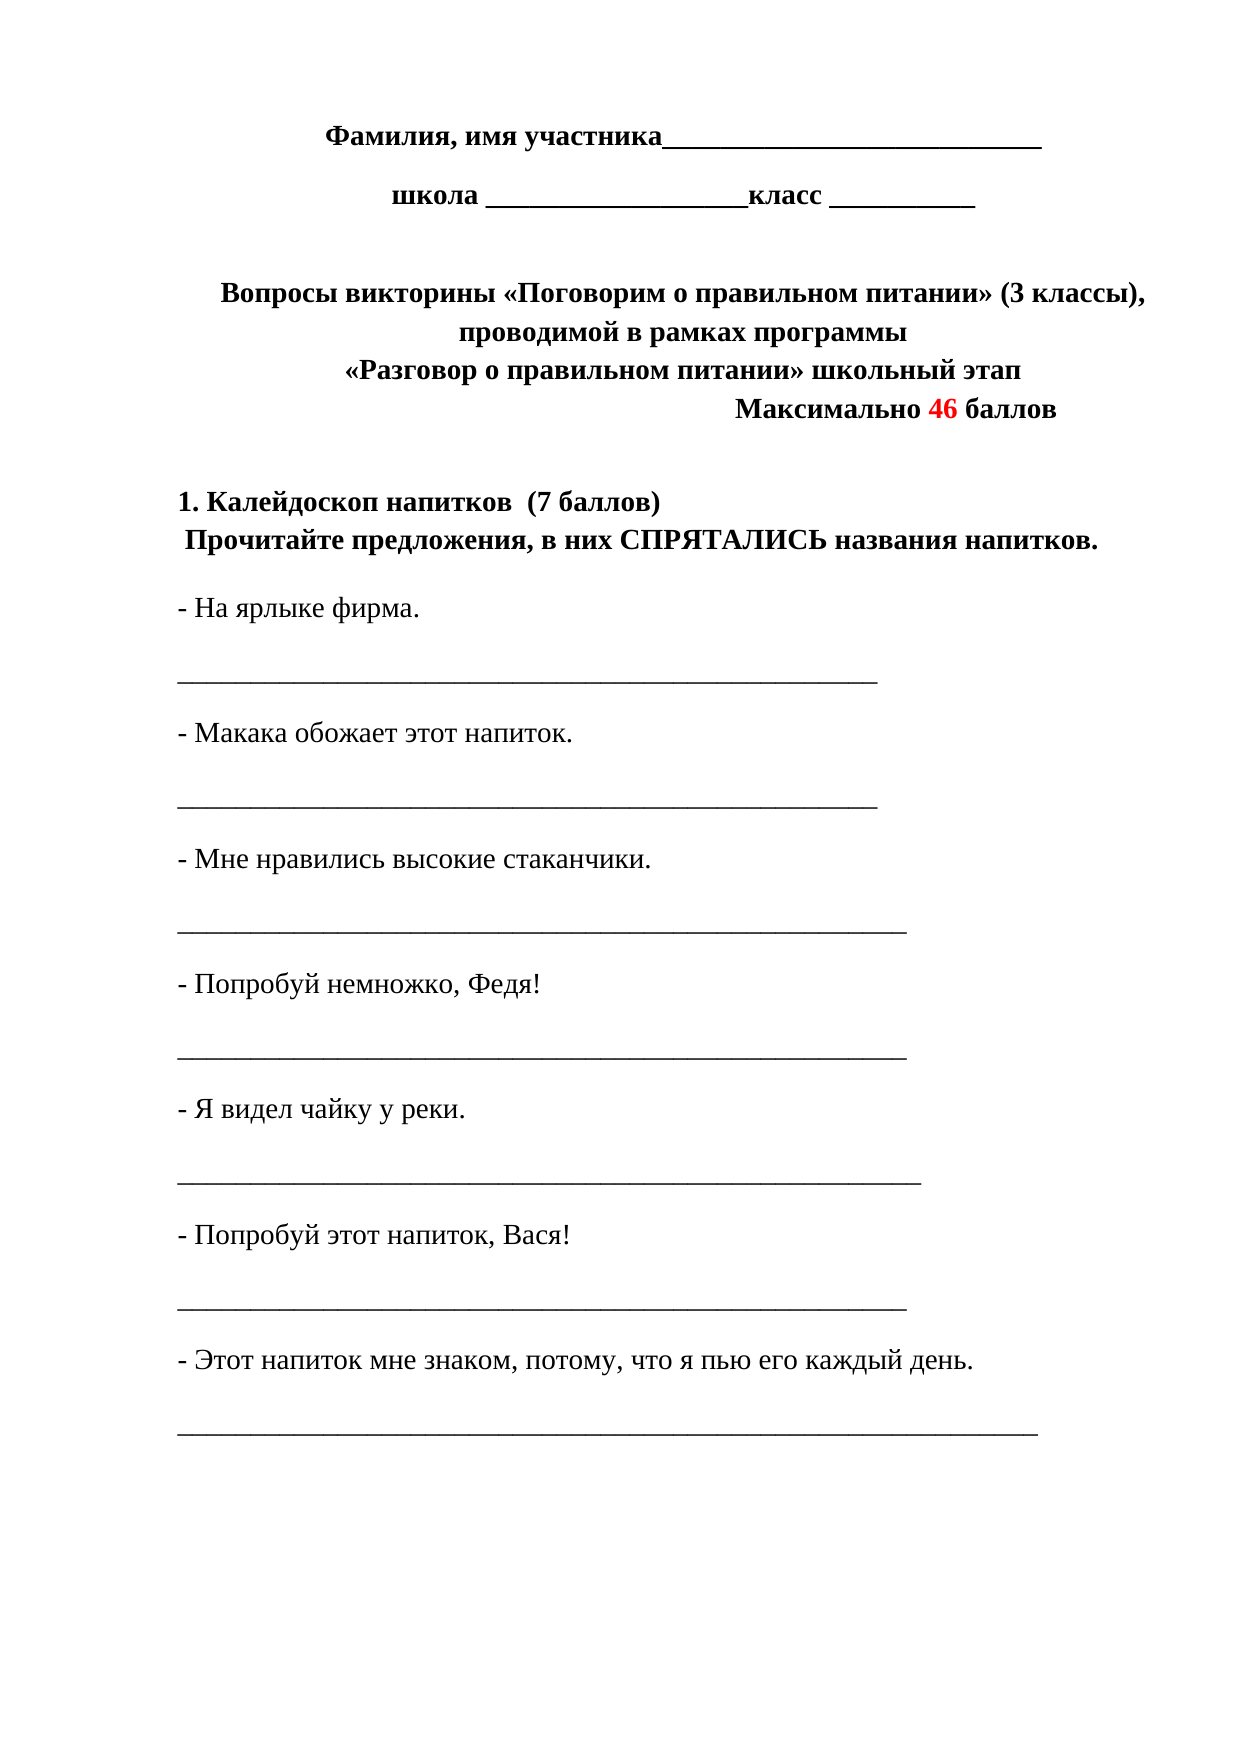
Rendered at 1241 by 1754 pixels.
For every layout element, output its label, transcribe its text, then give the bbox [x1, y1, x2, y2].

text - Попробуй этот напиток, Вася! [177, 1217, 1152, 1251]
text - Попробуй немножко, Федя! [177, 966, 1152, 1000]
text - Мне нравились высокие стаканчики. [177, 841, 1152, 874]
text «Разговор о правильном питании» школьный этап [214, 352, 1152, 386]
text - Я видел чайку у реки. [177, 1092, 1152, 1125]
text - Макака обожает этот напиток. [177, 715, 1152, 749]
text Максимально 46 баллов [177, 391, 1152, 424]
text __________________________________________________ [177, 1029, 1152, 1062]
text ___________________________________________________ [177, 1154, 1152, 1188]
text ________________________________________________ [177, 653, 1152, 686]
text ___________________________________________________________ [177, 1405, 1152, 1439]
text - Этот напиток мне знаком, потому, что я пью его каждый день. [177, 1342, 1152, 1376]
text __________________________________________________ [177, 903, 1152, 937]
text - На ярлыке фирма. [177, 590, 1152, 623]
text 1. Калейдоскоп напитков (7 баллов) [177, 484, 1152, 517]
text Фамилия, имя участника__________________________ [215, 118, 1152, 152]
text школа __________________класс __________ [215, 177, 1152, 211]
text Прочитайте предложения, в них СПРЯТАЛИСЬ названия напитков. [177, 522, 1152, 556]
text Вопросы викторины «Поговорим о правильном питании» (3 классы), [214, 275, 1152, 309]
text __________________________________________________ [177, 1280, 1152, 1313]
text ________________________________________________ [177, 778, 1152, 812]
text проводимой в рамках программы [214, 314, 1152, 347]
